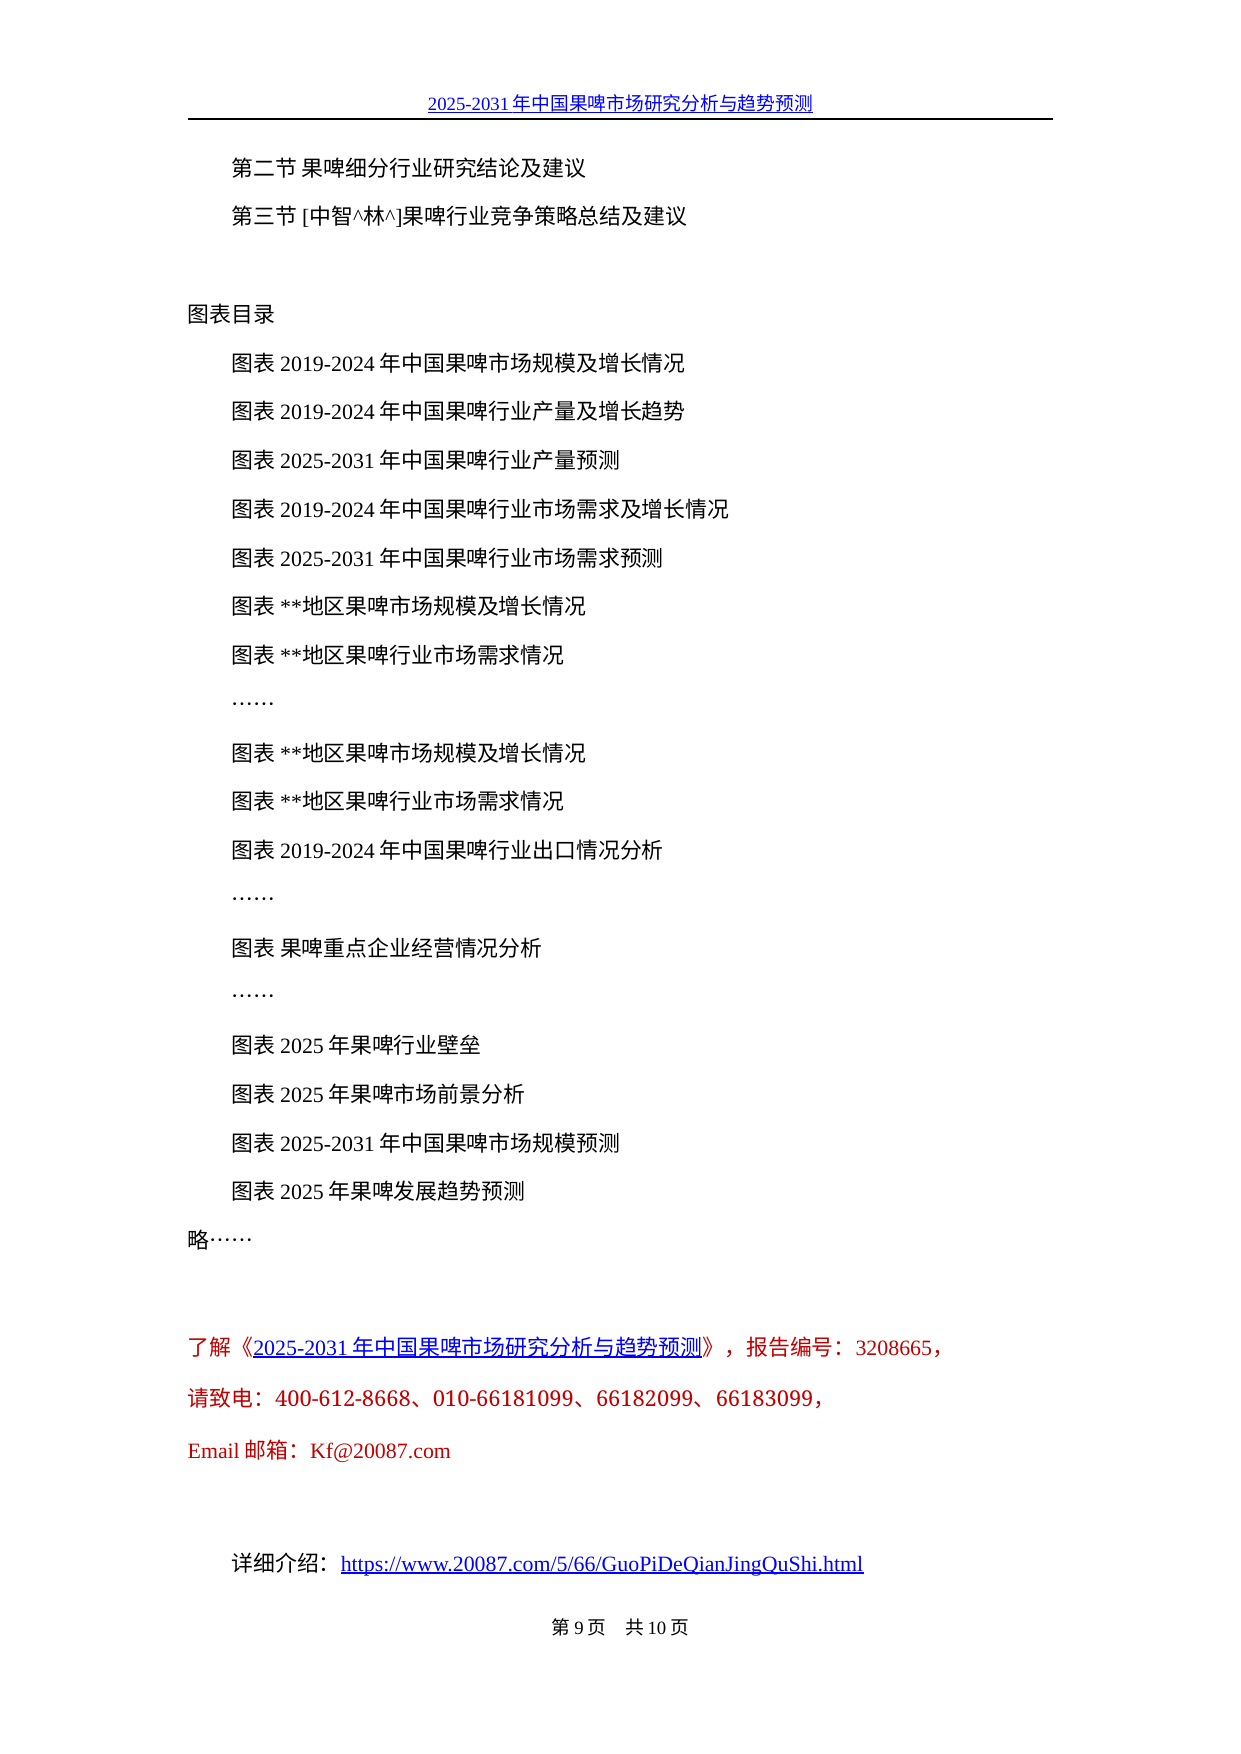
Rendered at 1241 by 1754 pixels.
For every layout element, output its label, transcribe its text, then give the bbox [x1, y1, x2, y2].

text 了解《2025-2031年中国果啤市场研究分析与趋势预测》，报告编号：3208665， [187, 1329, 1053, 1362]
text 详细介绍：https://www.20087.com/5/66/GuoPiDeQianJingQuShi.html [187, 1545, 1053, 1578]
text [187, 150, 1053, 1255]
text 请致电：400-612-8668、010-66181099、66182099、66183099， [187, 1381, 1053, 1413]
text Email邮箱：Kf@20087.com [187, 1432, 1053, 1465]
